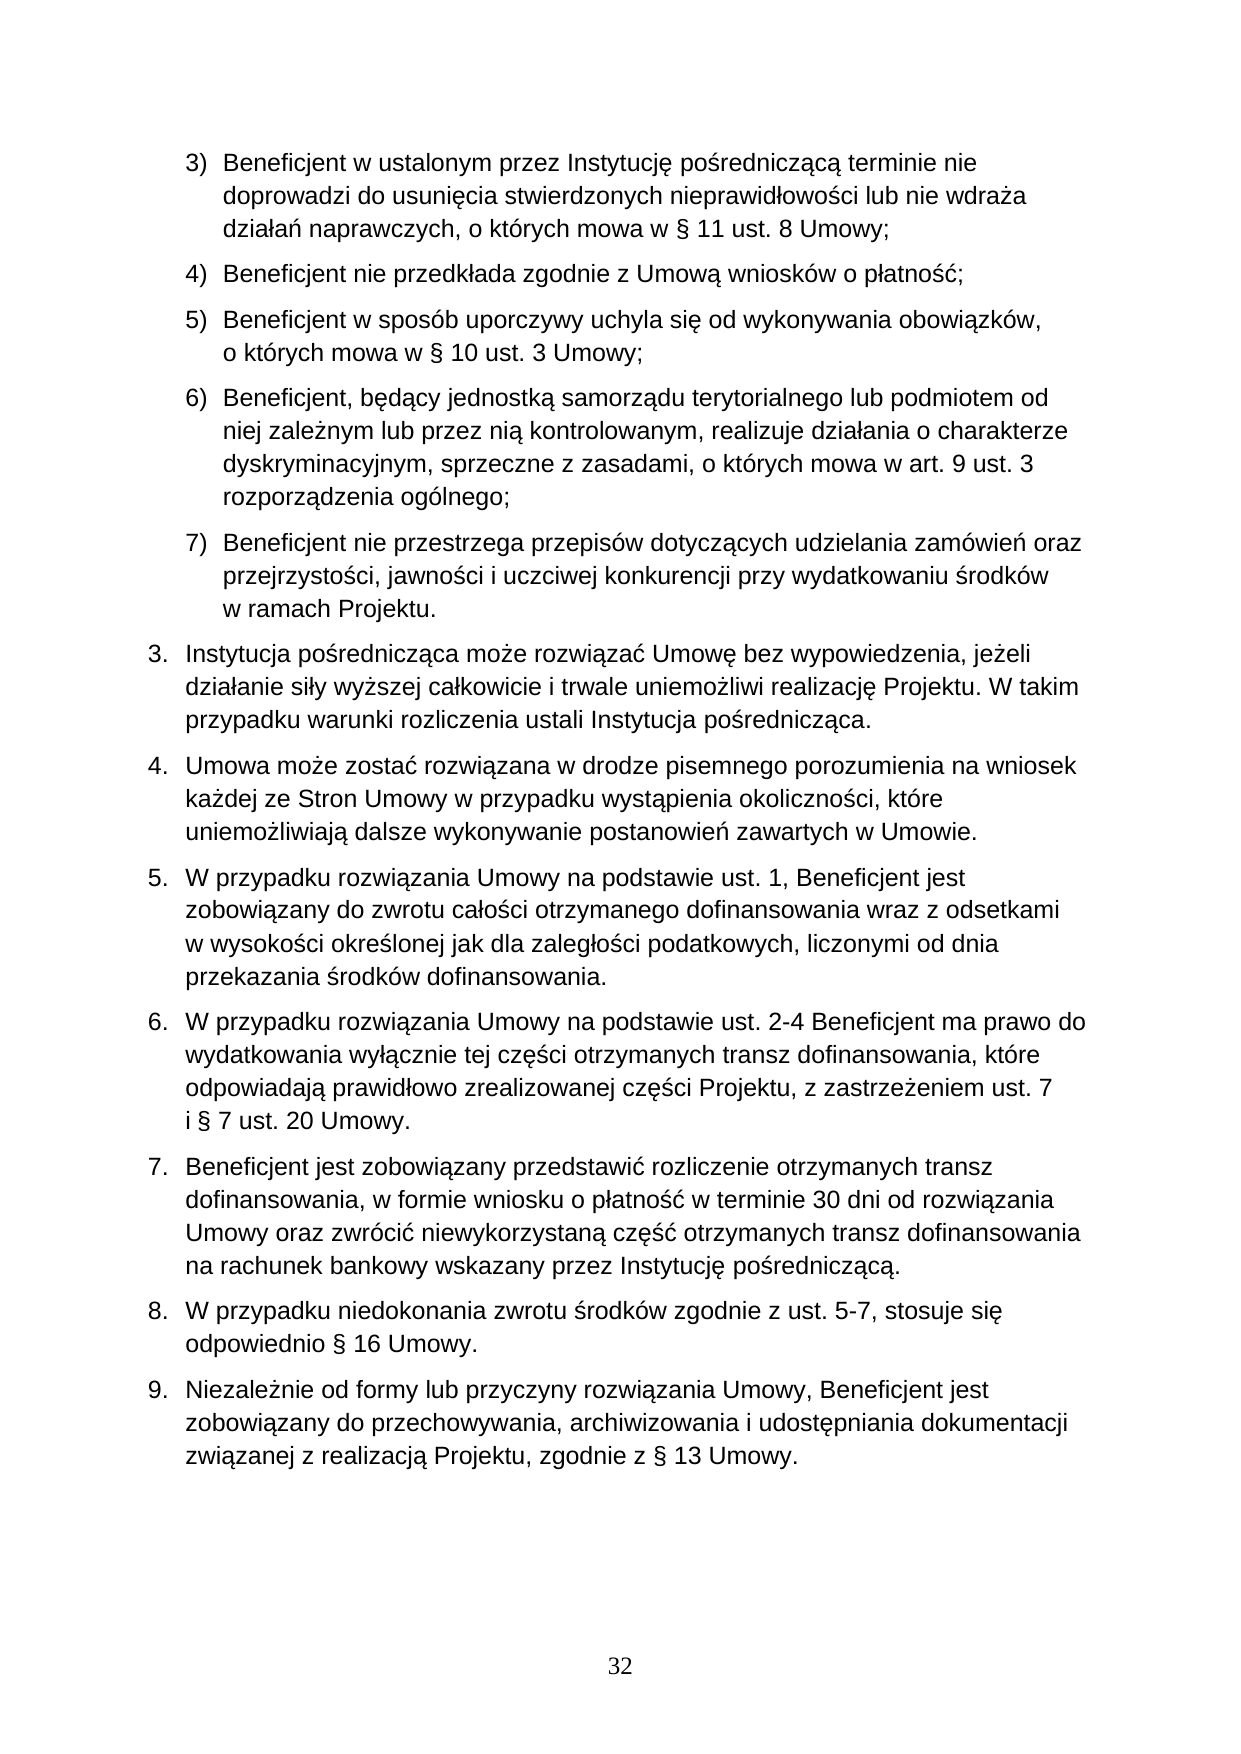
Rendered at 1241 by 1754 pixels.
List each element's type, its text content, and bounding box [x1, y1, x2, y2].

list Umowa może zostać rozwiązana w drodze pisemnego porozumienia na wniosek każdej ze Stron Umowy w przypadku wystąpienia okoliczności, które uniemożliwiają dalsze wykonywanie postanowień zawartych w Umowie. [148, 751, 1093, 846]
list Beneficjent w sposób uporczywy uchyla się od wykonywania obowiązków, o których mowa w § 10 ust. 3 Umowy; [185, 305, 1093, 366]
list Niezależnie od formy lub przyczyny rozwiązania Umowy, Beneficjent jest zobowiązany do przechowywania, archiwizowania i udostępniania dokumentacji związanej z realizacją Projektu, zgodnie z § 13 Umowy. [148, 1375, 1093, 1470]
list W przypadku niedokonania zwrotu środków zgodnie z ust. 5-7, stosuje się odpowiednio § 16 Umowy. [148, 1296, 1093, 1358]
list W przypadku rozwiązania Umowy na podstawie ust. 1, Beneficjent jest zobowiązany do zwrotu całości otrzymanego dofinansowania wraz z odsetkami w wysokości określonej jak dla zaległości podatkowych, liczonymi od dnia przekazania środków dofinansowania. [148, 862, 1093, 990]
list Beneficjent w ustalonym przez Instytucję pośredniczącą terminie nie doprowadzi do usunięcia stwierdzonych nieprawidłowości lub nie wdraża działań naprawczych, o których mowa w § 11 ust. 8 Umowy; [185, 148, 1093, 242]
list Beneficjent nie przedkłada zgodnie z Umową wniosków o płatność; [185, 259, 1093, 288]
list Instytucja pośrednicząca może rozwiązać Umowę bez wypowiedzenia, jeżeli działanie siły wyższej całkowicie i trwale uniemożliwi realizację Projektu. W takim przypadku warunki rozliczenia ustali Instytucja pośrednicząca. [148, 639, 1093, 734]
list Beneficjent, będący jednostką samorządu terytorialnego lub podmiotem od niej zależnym lub przez nią kontrolowanym, realizuje działania o charakterze dyskryminacyjnym, sprzeczne z zasadami, o których mowa w art. 9 ust. 3 rozporządzenia ogólnego; [185, 383, 1093, 511]
list W przypadku rozwiązania Umowy na podstawie ust. 2-4 Beneficjent ma prawo do wydatkowania wyłącznie tej części otrzymanych transz dofinansowania, które odpowiadają prawidłowo zrealizowanej części Projektu, z zastrzeżeniem ust. 7 i § 7 ust. 20 Umowy. [148, 1007, 1093, 1135]
list Beneficjent jest zobowiązany przedstawić rozliczenie otrzymanych transz dofinansowania, w formie wniosku o płatność w terminie 30 dni od rozwiązania Umowy oraz zwrócić niewykorzystaną część otrzymanych transz dofinansowania na rachunek bankowy wskazany przez Instytucję pośredniczącą. [148, 1152, 1093, 1279]
list Beneficjent nie przestrzega przepisów dotyczących udzielania zamówień oraz przejrzystości, jawności i uczciwej konkurencji przy wydatkowaniu środków w ramach Projektu. [185, 528, 1093, 623]
